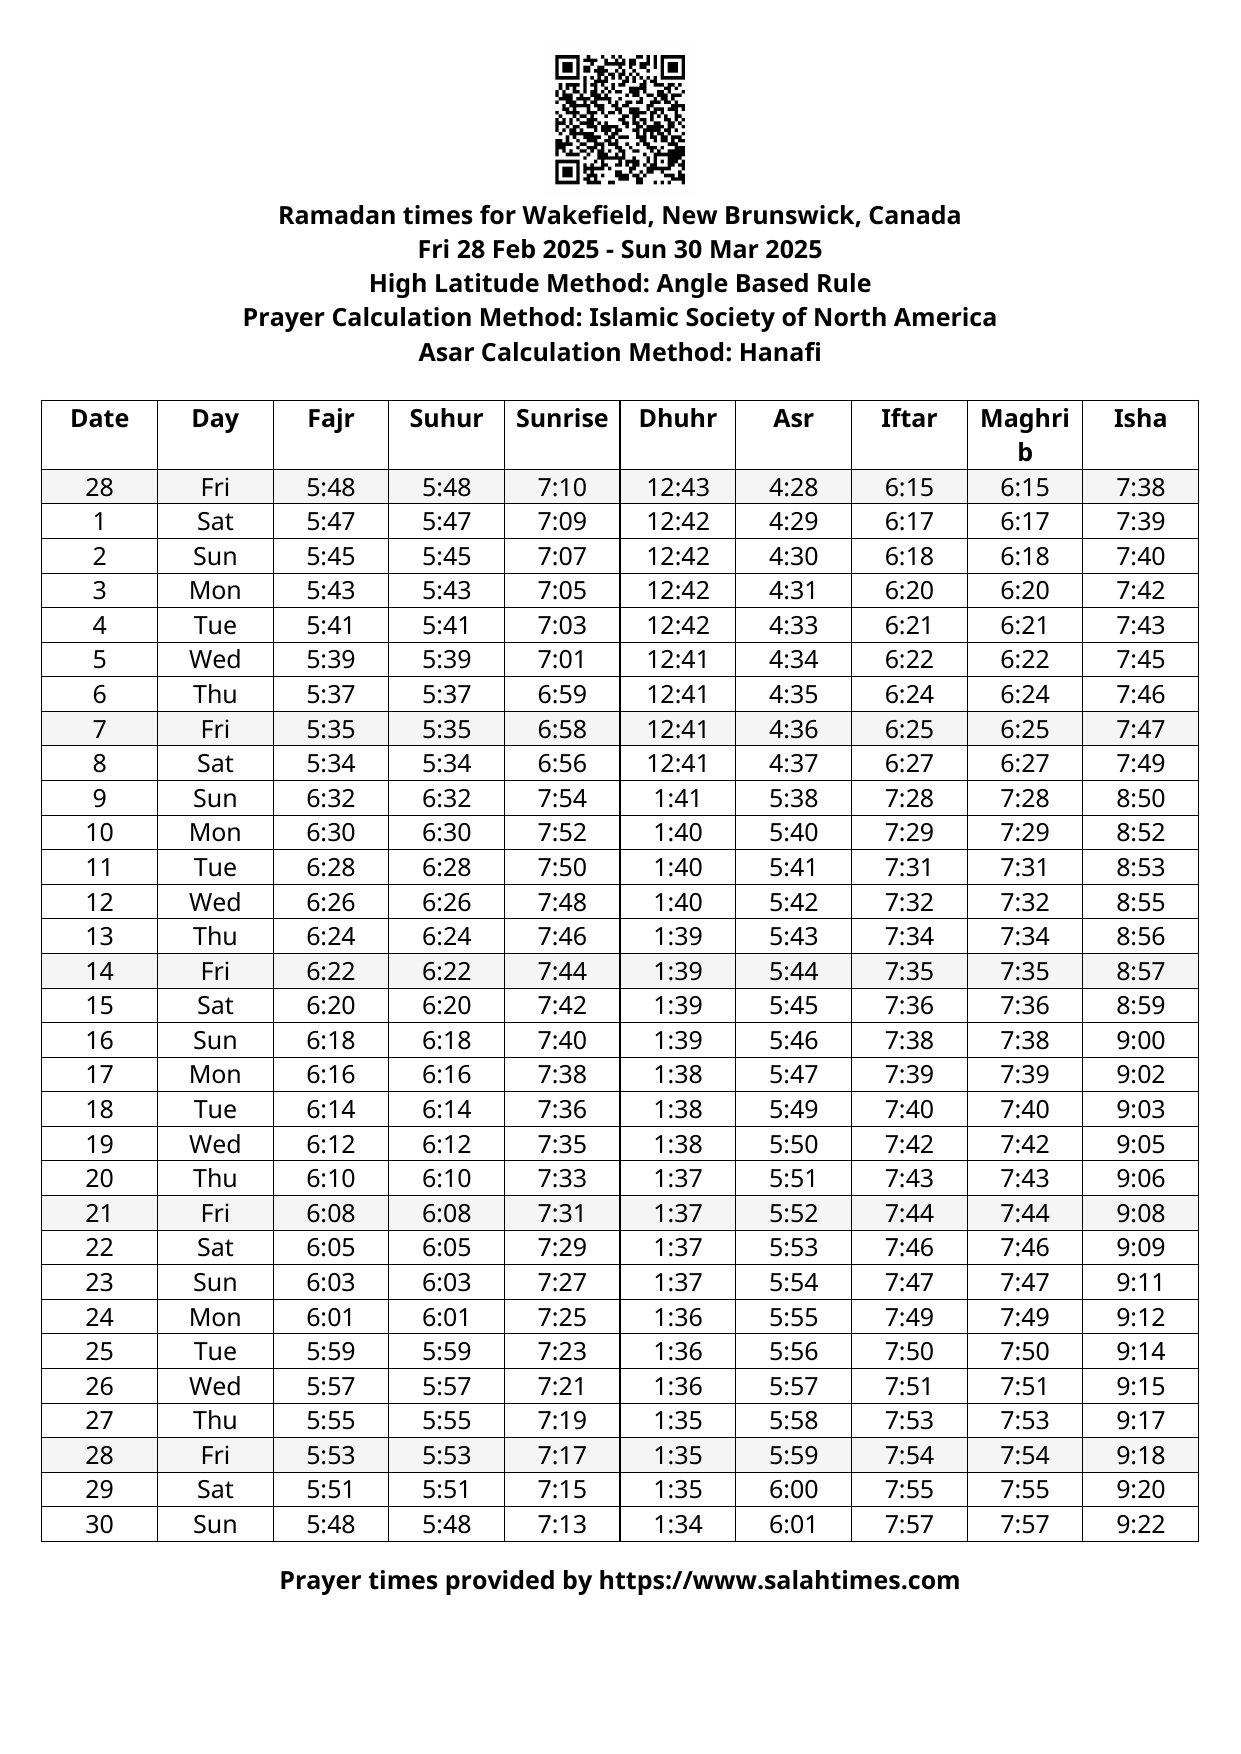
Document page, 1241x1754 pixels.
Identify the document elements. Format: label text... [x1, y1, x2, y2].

table_cell 7:29 [852, 816, 967, 849]
table_cell 7:43 [968, 1161, 1082, 1195]
table_cell 12 [42, 885, 157, 918]
table_cell 28 [42, 1438, 157, 1472]
table_cell 7:31 [852, 850, 967, 884]
table_cell 7:50 [505, 850, 619, 884]
table_cell 5:55 [274, 1404, 388, 1437]
table_cell 7:40 [968, 1092, 1082, 1126]
table_cell 7:45 [1083, 643, 1198, 676]
table_cell 5:34 [274, 746, 388, 780]
table_cell 1:38 [621, 1058, 735, 1091]
table_cell 7:34 [852, 919, 967, 953]
table_cell 1:39 [621, 954, 735, 987]
table_cell 1:39 [621, 919, 735, 953]
table_cell Sat [158, 1231, 273, 1264]
table_cell 13 [42, 919, 157, 953]
table_cell 6:20 [968, 574, 1082, 607]
table_cell 6:26 [389, 885, 504, 918]
table_cell 1 [42, 504, 157, 538]
table_cell 7:44 [505, 954, 619, 987]
table_cell 6:30 [389, 816, 504, 849]
table_cell 6:27 [968, 746, 1082, 780]
table_cell Tue [158, 1334, 273, 1368]
table_cell 6:18 [389, 1023, 504, 1057]
table_header Suhur [389, 401, 504, 469]
table_cell 6:01 [389, 1300, 504, 1333]
table_cell 5:52 [736, 1196, 851, 1229]
table_cell 5:48 [389, 1507, 504, 1541]
table_cell 7:53 [968, 1404, 1082, 1437]
table_cell 4:35 [736, 677, 851, 711]
table_cell Sun [158, 1023, 273, 1057]
table_cell Tue [158, 1092, 273, 1126]
table_cell 5:47 [274, 504, 388, 538]
table_cell 6:16 [274, 1058, 388, 1091]
table_cell 6:32 [274, 781, 388, 814]
table_cell 4:36 [736, 712, 851, 745]
table_cell 5:53 [389, 1438, 504, 1472]
table_cell 7:43 [1083, 608, 1198, 642]
table_cell 19 [42, 1127, 157, 1160]
table_cell 4:28 [736, 470, 851, 503]
table_cell 7:36 [968, 989, 1082, 1022]
table_cell 6:21 [968, 608, 1082, 642]
table_cell Thu [158, 1404, 273, 1437]
table_cell 9:15 [1083, 1369, 1198, 1402]
table_cell 7:55 [852, 1473, 967, 1506]
table_cell 1:41 [621, 781, 735, 814]
table_cell 7:23 [505, 1334, 619, 1368]
table_cell 6:00 [736, 1473, 851, 1506]
table_cell 7:40 [1083, 539, 1198, 572]
table_cell 7:53 [852, 1404, 967, 1437]
table_cell Thu [158, 1161, 273, 1195]
table_cell Sat [158, 504, 273, 538]
table_cell Sun [158, 1507, 273, 1541]
table_cell 12:41 [621, 677, 735, 711]
table_cell 6:14 [389, 1092, 504, 1126]
table_cell 5:48 [389, 470, 504, 503]
table_cell 6:05 [274, 1231, 388, 1264]
table_cell 6:56 [505, 746, 619, 780]
table_cell 7:49 [1083, 746, 1198, 780]
table_cell 7:42 [852, 1127, 967, 1160]
table_cell 7:32 [852, 885, 967, 918]
table_cell 7:09 [505, 504, 619, 538]
table_cell 6:05 [389, 1231, 504, 1264]
table_cell 5:55 [389, 1404, 504, 1437]
table_cell 5:49 [736, 1092, 851, 1126]
table_cell 5:35 [389, 712, 504, 745]
table_cell 4 [42, 608, 157, 642]
table_cell 9:09 [1083, 1231, 1198, 1264]
table_cell Wed [158, 643, 273, 676]
table_cell Wed [158, 885, 273, 918]
table_cell 7:13 [505, 1507, 619, 1541]
table_header Iftar [852, 401, 967, 469]
table_cell 6:03 [389, 1265, 504, 1299]
table_cell 7:46 [505, 919, 619, 953]
table_cell 11 [42, 850, 157, 884]
table_cell 7:42 [505, 989, 619, 1022]
table_cell 9:18 [1083, 1438, 1198, 1472]
table_cell 5:53 [736, 1231, 851, 1264]
table_cell 6:14 [274, 1092, 388, 1126]
table_cell 7:46 [852, 1231, 967, 1264]
table_cell 4:31 [736, 574, 851, 607]
table_cell 6:12 [274, 1127, 388, 1160]
table_cell 6:18 [274, 1023, 388, 1057]
table_cell Thu [158, 677, 273, 711]
table_cell 6:28 [274, 850, 388, 884]
table_cell 7:55 [968, 1473, 1082, 1506]
table_cell 28 [42, 470, 157, 503]
table_cell 5:50 [736, 1127, 851, 1160]
table_cell 6:18 [852, 539, 967, 572]
table_header Date [42, 401, 157, 469]
table_cell 7:52 [505, 816, 619, 849]
table_cell 9:05 [1083, 1127, 1198, 1160]
table_cell 8:52 [1083, 816, 1198, 849]
table_cell 7:42 [968, 1127, 1082, 1160]
table_cell 5:35 [274, 712, 388, 745]
table_cell 5:55 [736, 1300, 851, 1333]
table_cell 21 [42, 1196, 157, 1229]
table_cell 12:43 [621, 470, 735, 503]
table_cell 4:29 [736, 504, 851, 538]
table_cell 8:55 [1083, 885, 1198, 918]
table_cell Wed [158, 1127, 273, 1160]
table_cell 7:39 [1083, 504, 1198, 538]
table_header Sunrise [505, 401, 619, 469]
table_cell 7:47 [1083, 712, 1198, 745]
table_cell 7:46 [968, 1231, 1082, 1264]
table_cell Fri [158, 470, 273, 503]
table_cell 5:43 [736, 919, 851, 953]
table_cell 6:17 [968, 504, 1082, 538]
table_cell 5:53 [274, 1438, 388, 1472]
table_cell 9:08 [1083, 1196, 1198, 1229]
table_cell 7:28 [968, 781, 1082, 814]
table_cell 1:35 [621, 1438, 735, 1472]
table_cell 7:38 [968, 1023, 1082, 1057]
table_cell 6:58 [505, 712, 619, 745]
table_cell 7:54 [852, 1438, 967, 1472]
table_cell 7:47 [852, 1265, 967, 1299]
table_cell 7:50 [968, 1334, 1082, 1368]
table_cell 6:24 [852, 677, 967, 711]
table_cell 5:39 [274, 643, 388, 676]
table_cell 7:43 [852, 1161, 967, 1195]
table_cell 4:37 [736, 746, 851, 780]
table_cell 6:24 [968, 677, 1082, 711]
table_cell 6:01 [736, 1507, 851, 1541]
table_cell 5:57 [736, 1369, 851, 1402]
table_cell 16 [42, 1023, 157, 1057]
table_cell 5:45 [389, 539, 504, 572]
table_cell 1:36 [621, 1300, 735, 1333]
table_cell 20 [42, 1161, 157, 1195]
table_cell 8 [42, 746, 157, 780]
table_cell Fri [158, 1438, 273, 1472]
table_cell 5:51 [389, 1473, 504, 1506]
table_cell 7:07 [505, 539, 619, 572]
table_cell 5:41 [389, 608, 504, 642]
table_cell 12:42 [621, 608, 735, 642]
table_cell 7:38 [852, 1023, 967, 1057]
table_cell 7:54 [968, 1438, 1082, 1472]
table_cell 25 [42, 1334, 157, 1368]
table_cell 5:44 [736, 954, 851, 987]
table_cell 7:17 [505, 1438, 619, 1472]
table_cell 7:03 [505, 608, 619, 642]
table_cell 7:28 [852, 781, 967, 814]
table_cell 12:42 [621, 574, 735, 607]
table_cell 9:11 [1083, 1265, 1198, 1299]
table_cell 9:03 [1083, 1092, 1198, 1126]
table_cell 26 [42, 1369, 157, 1402]
table_cell 6:21 [852, 608, 967, 642]
table_cell 10 [42, 816, 157, 849]
table_cell 1:34 [621, 1507, 735, 1541]
table_cell 7:29 [968, 816, 1082, 849]
table_cell 5:48 [274, 470, 388, 503]
table_cell 6:15 [968, 470, 1082, 503]
table_cell 7:35 [852, 954, 967, 987]
table_cell 5:41 [274, 608, 388, 642]
table_cell 7:32 [968, 885, 1082, 918]
table_cell 4:33 [736, 608, 851, 642]
table_cell 5:41 [736, 850, 851, 884]
table_cell 1:36 [621, 1334, 735, 1368]
table_cell 12:42 [621, 539, 735, 572]
table_cell 1:37 [621, 1231, 735, 1264]
table_cell Sat [158, 989, 273, 1022]
table_cell 5:57 [389, 1369, 504, 1402]
table_cell 18 [42, 1092, 157, 1126]
table_cell Sat [158, 1473, 273, 1506]
table_cell 6:20 [389, 989, 504, 1022]
table_cell 6:27 [852, 746, 967, 780]
table_cell 7:44 [852, 1196, 967, 1229]
table_cell 5:57 [274, 1369, 388, 1402]
table_cell 5:46 [736, 1023, 851, 1057]
table_cell 7:46 [1083, 677, 1198, 711]
table_header Isha [1083, 401, 1198, 469]
table_header Maghrib [968, 401, 1082, 469]
table_cell 12:41 [621, 712, 735, 745]
table_cell 7:36 [505, 1092, 619, 1126]
table_cell 9:14 [1083, 1334, 1198, 1368]
table_cell 1:40 [621, 816, 735, 849]
table_cell 9:12 [1083, 1300, 1198, 1333]
table_cell 7:39 [968, 1058, 1082, 1091]
table_cell Thu [158, 919, 273, 953]
table_cell Sun [158, 539, 273, 572]
table_cell 6:20 [852, 574, 967, 607]
table_cell Sat [158, 746, 273, 780]
table_cell 7 [42, 712, 157, 745]
text Prayer Calculation Method: Islamic Society of North America [42, 300, 1198, 334]
table_cell 7:38 [1083, 470, 1198, 503]
table_cell 8:53 [1083, 850, 1198, 884]
table_cell 14 [42, 954, 157, 987]
table_cell 5:40 [736, 816, 851, 849]
text Prayer times provided by https://www.salahtimes.com [42, 1563, 1198, 1597]
table_cell 7:27 [505, 1265, 619, 1299]
table_cell 7:54 [505, 781, 619, 814]
table_cell 6:16 [389, 1058, 504, 1091]
table_cell 15 [42, 989, 157, 1022]
table_cell 6:28 [389, 850, 504, 884]
table_header Asr [736, 401, 851, 469]
table_cell 5 [42, 643, 157, 676]
table_cell 9:00 [1083, 1023, 1198, 1057]
table_cell 6:32 [389, 781, 504, 814]
table_cell 5:59 [389, 1334, 504, 1368]
table_cell 5:47 [389, 504, 504, 538]
table_cell 7:40 [505, 1023, 619, 1057]
table_cell 7:50 [852, 1334, 967, 1368]
table_cell 4:30 [736, 539, 851, 572]
table_header Fajr [274, 401, 388, 469]
table_cell 5:39 [389, 643, 504, 676]
table_cell Mon [158, 574, 273, 607]
table_cell 1:38 [621, 1092, 735, 1126]
table_cell Fri [158, 712, 273, 745]
table_cell 6:17 [852, 504, 967, 538]
table_cell 6:25 [852, 712, 967, 745]
table_cell 7:15 [505, 1473, 619, 1506]
table_cell 1:35 [621, 1404, 735, 1437]
table_cell Mon [158, 816, 273, 849]
table_cell Mon [158, 1058, 273, 1091]
table_cell 8:59 [1083, 989, 1198, 1022]
table_cell 6:03 [274, 1265, 388, 1299]
table_cell 5:58 [736, 1404, 851, 1437]
table_cell 5:42 [736, 885, 851, 918]
table_cell 9:06 [1083, 1161, 1198, 1195]
table_cell 7:42 [1083, 574, 1198, 607]
table_cell 7:49 [852, 1300, 967, 1333]
table_cell 7:19 [505, 1404, 619, 1437]
text Fri 28 Feb 2025 - Sun 30 Mar 2025 [42, 232, 1198, 266]
table_cell 1:35 [621, 1473, 735, 1506]
table_cell 6:10 [274, 1161, 388, 1195]
table_cell 6 [42, 677, 157, 711]
table_cell 1:38 [621, 1127, 735, 1160]
table_cell 7:48 [505, 885, 619, 918]
table_cell 12:41 [621, 746, 735, 780]
table_cell 7:57 [852, 1507, 967, 1541]
table_cell 5:54 [736, 1265, 851, 1299]
table_cell 6:12 [389, 1127, 504, 1160]
table_cell 8:56 [1083, 919, 1198, 953]
table_cell 6:20 [274, 989, 388, 1022]
table_cell 5:37 [389, 677, 504, 711]
table_cell 17 [42, 1058, 157, 1091]
table_cell 6:25 [968, 712, 1082, 745]
table_cell 7:31 [968, 850, 1082, 884]
table_cell 6:24 [274, 919, 388, 953]
table_cell 6:22 [852, 643, 967, 676]
table_cell 7:25 [505, 1300, 619, 1333]
table_cell 7:35 [505, 1127, 619, 1160]
table_cell 1:39 [621, 1023, 735, 1057]
table_cell 7:36 [852, 989, 967, 1022]
table_cell 6:22 [274, 954, 388, 987]
table_cell 9:22 [1083, 1507, 1198, 1541]
table_cell 27 [42, 1404, 157, 1437]
table_cell 5:48 [274, 1507, 388, 1541]
table_cell 7:57 [968, 1507, 1082, 1541]
table_cell 7:39 [852, 1058, 967, 1091]
table_cell 7:10 [505, 470, 619, 503]
table_cell 12:42 [621, 504, 735, 538]
table_cell 4:34 [736, 643, 851, 676]
table_cell Sun [158, 1265, 273, 1299]
table_cell 6:08 [389, 1196, 504, 1229]
table_cell 7:38 [505, 1058, 619, 1091]
table_cell 9 [42, 781, 157, 814]
table_cell 23 [42, 1265, 157, 1299]
table_cell 7:40 [852, 1092, 967, 1126]
picture [542, 41, 699, 198]
table_cell Wed [158, 1369, 273, 1402]
table_cell 5:34 [389, 746, 504, 780]
table_cell 5:56 [736, 1334, 851, 1368]
table_cell 1:37 [621, 1265, 735, 1299]
table_header Day [158, 401, 273, 469]
table_cell 5:45 [274, 539, 388, 572]
table_cell 9:17 [1083, 1404, 1198, 1437]
table_cell 8:57 [1083, 954, 1198, 987]
table_cell 5:37 [274, 677, 388, 711]
table_cell 3 [42, 574, 157, 607]
table_cell 7:35 [968, 954, 1082, 987]
table_cell 1:37 [621, 1196, 735, 1229]
table_cell 5:43 [274, 574, 388, 607]
table_cell 6:08 [274, 1196, 388, 1229]
table_cell 7:21 [505, 1369, 619, 1402]
table_cell 9:02 [1083, 1058, 1198, 1091]
table_cell Fri [158, 1196, 273, 1229]
table_cell 5:59 [274, 1334, 388, 1368]
table_cell 22 [42, 1231, 157, 1264]
table_cell Tue [158, 608, 273, 642]
table_cell 24 [42, 1300, 157, 1333]
table_cell 6:22 [389, 954, 504, 987]
text Asar Calculation Method: Hanafi [42, 334, 1198, 368]
table_cell 7:01 [505, 643, 619, 676]
table_cell 5:51 [274, 1473, 388, 1506]
table_cell Fri [158, 954, 273, 987]
table_cell 7:47 [968, 1265, 1082, 1299]
table_cell 8:50 [1083, 781, 1198, 814]
table_cell Sun [158, 781, 273, 814]
table_cell 7:51 [968, 1369, 1082, 1402]
table_cell 5:38 [736, 781, 851, 814]
table_cell 5:51 [736, 1161, 851, 1195]
text Ramadan times for Wakefield, New Brunswick, Canada [42, 198, 1198, 232]
table_cell Mon [158, 1300, 273, 1333]
table_cell 6:30 [274, 816, 388, 849]
table_cell 1:40 [621, 850, 735, 884]
table_cell 6:01 [274, 1300, 388, 1333]
table_cell 2 [42, 539, 157, 572]
table_cell 6:18 [968, 539, 1082, 572]
table_cell 7:33 [505, 1161, 619, 1195]
table_cell 1:39 [621, 989, 735, 1022]
table_cell 6:24 [389, 919, 504, 953]
table_cell 9:20 [1083, 1473, 1198, 1506]
table_cell 6:10 [389, 1161, 504, 1195]
table_cell 6:15 [852, 470, 967, 503]
table_cell 30 [42, 1507, 157, 1541]
table_cell 5:47 [736, 1058, 851, 1091]
table_cell 1:37 [621, 1161, 735, 1195]
table_cell 7:44 [968, 1196, 1082, 1229]
table_cell 7:49 [968, 1300, 1082, 1333]
table_cell 29 [42, 1473, 157, 1506]
table_cell 12:41 [621, 643, 735, 676]
table_cell 1:40 [621, 885, 735, 918]
table_cell 5:43 [389, 574, 504, 607]
table_cell 5:45 [736, 989, 851, 1022]
table_cell Tue [158, 850, 273, 884]
table_cell 7:29 [505, 1231, 619, 1264]
table_cell 6:26 [274, 885, 388, 918]
table_cell 6:22 [968, 643, 1082, 676]
text High Latitude Method: Angle Based Rule [42, 266, 1198, 300]
table_cell 7:34 [968, 919, 1082, 953]
table_cell 5:59 [736, 1438, 851, 1472]
table_cell 7:31 [505, 1196, 619, 1229]
table_cell 1:36 [621, 1369, 735, 1402]
table_cell 7:05 [505, 574, 619, 607]
table_cell 7:51 [852, 1369, 967, 1402]
table_header Dhuhr [621, 401, 735, 469]
table_cell 6:59 [505, 677, 619, 711]
